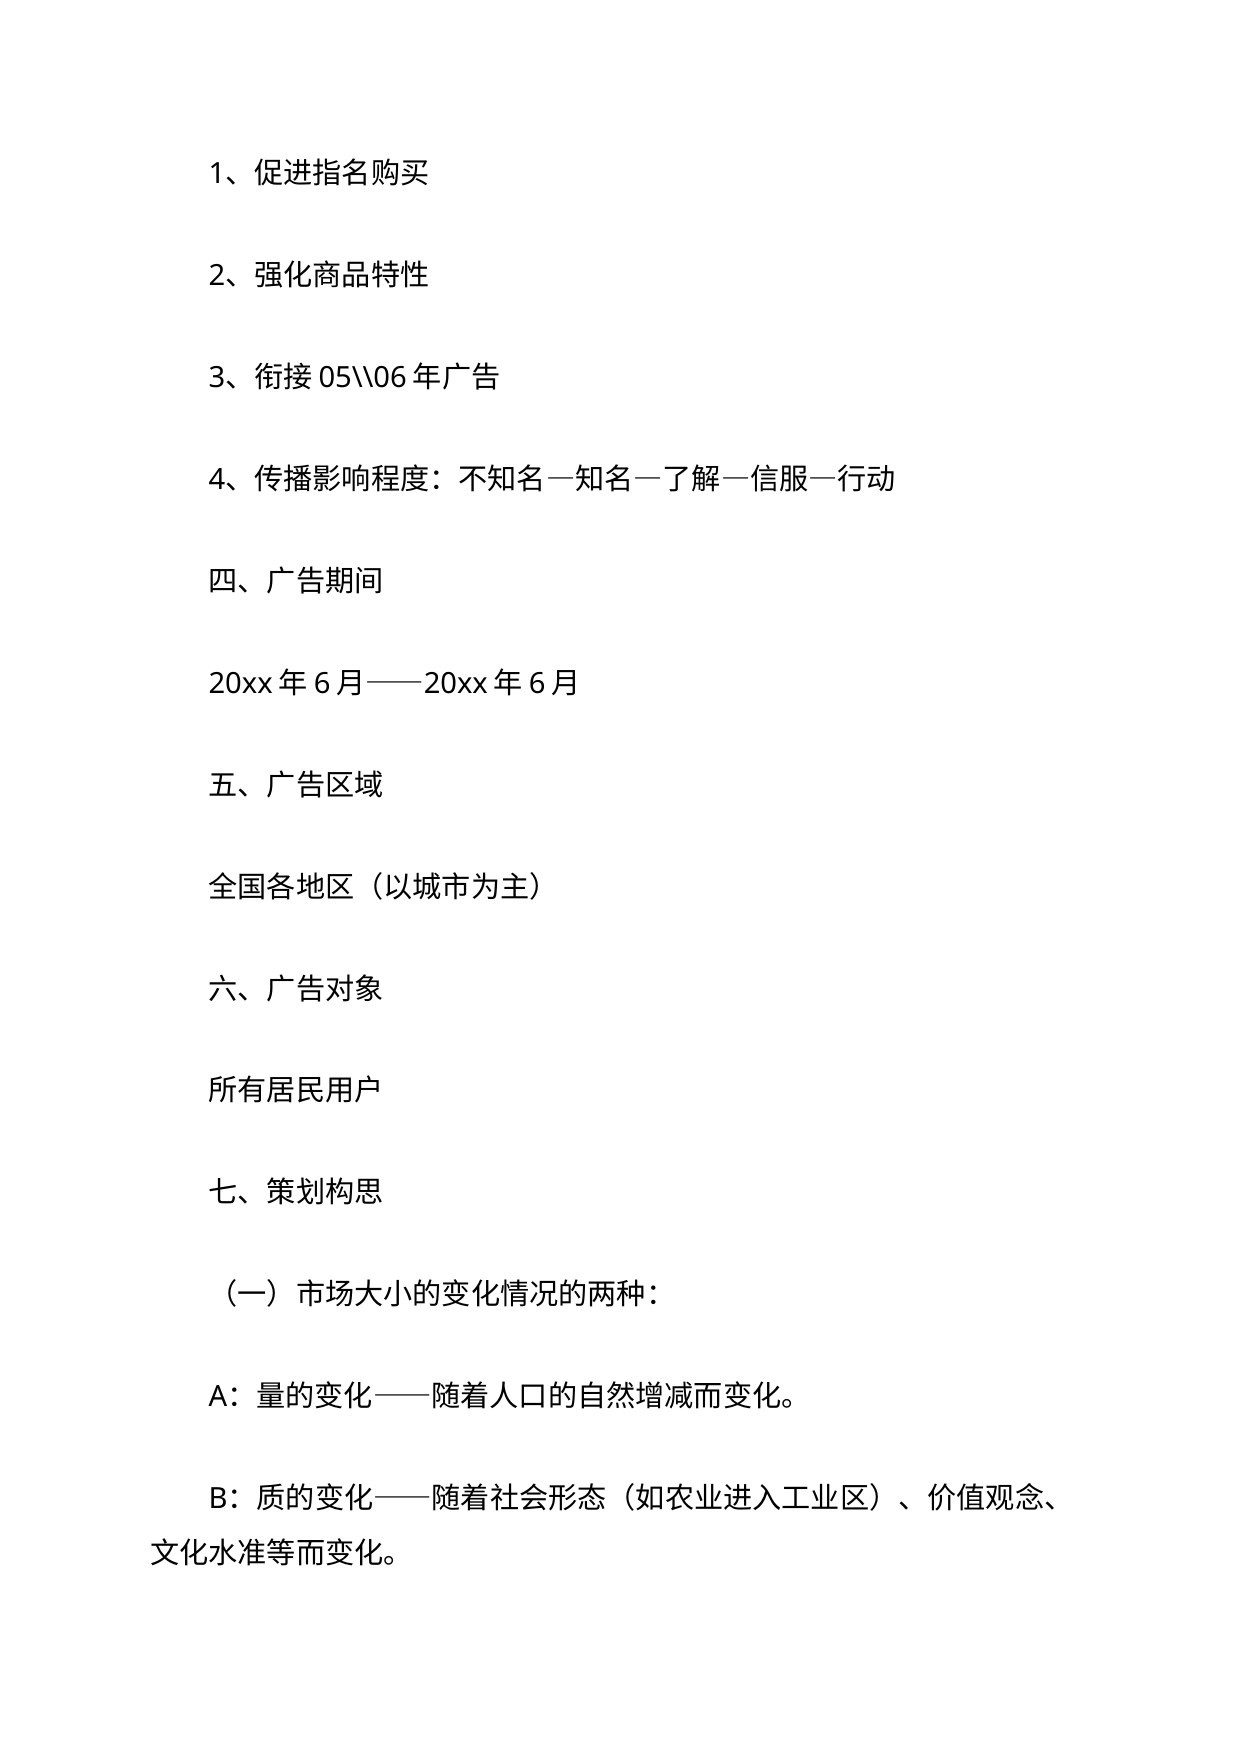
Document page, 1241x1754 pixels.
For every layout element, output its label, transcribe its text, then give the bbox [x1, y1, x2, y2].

text 2、强化商品特性 [150, 252, 1090, 294]
text 七、策划构思 [150, 1169, 1090, 1211]
text 1、促进指名购买 [150, 150, 1090, 192]
text 所有居民用户 [150, 1067, 1090, 1109]
text 4、传播影响程度：不知名—知名—了解—信服—行动 [150, 456, 1090, 498]
text B：质的变化——随着社会形态（如农业进入工业区）、价值观念、文化水准等而变化。 [150, 1474, 1090, 1572]
text 四、广告期间 [150, 558, 1090, 600]
text 全国各地区（以城市为主） [150, 863, 1090, 906]
text 五、广告区域 [150, 762, 1090, 804]
text 20xx年6月——20xx年6月 [150, 660, 1090, 702]
text （一）市场大小的变化情况的两种： [150, 1271, 1090, 1313]
text A：量的变化——随着人口的自然增减而变化。 [150, 1372, 1090, 1415]
text 3、衔接05\\06年广告 [150, 354, 1090, 396]
text 六、广告对象 [150, 965, 1090, 1007]
